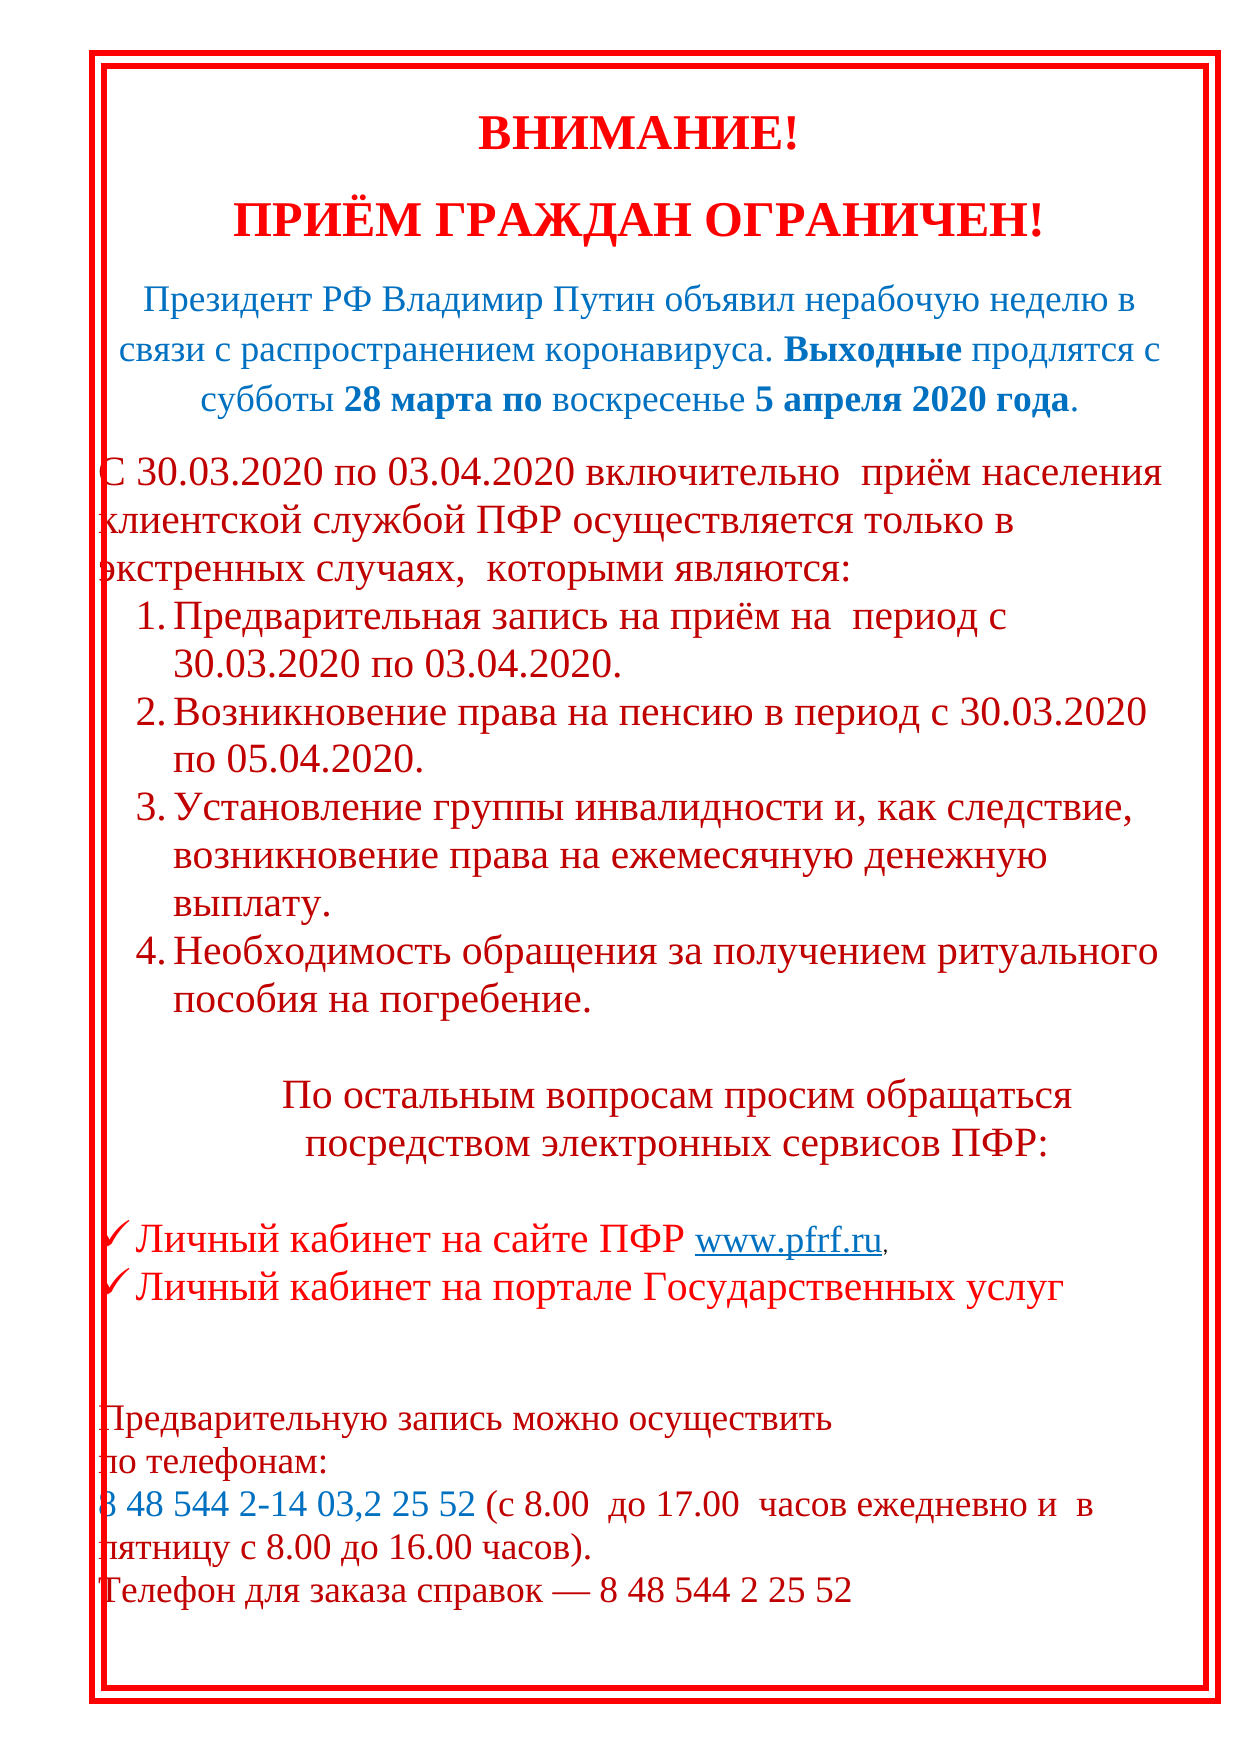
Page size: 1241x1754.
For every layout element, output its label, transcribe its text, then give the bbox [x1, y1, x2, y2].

list По остальным вопросам просим обращаться посредством электронных сервисов ПФР: [173, 1069, 1181, 1165]
list Установление группы инвалидности и, как следствие, возникновение права на ежемесячную денежную выплату. [135, 782, 1181, 926]
text по телефонам: [107, 1438, 1181, 1482]
list Возникновение права на пенсию в период с 30.03.2020 по 05.04.2020. [135, 686, 1181, 782]
list Личный кабинет на портале Государственных услуг [107, 1261, 1181, 1309]
text 8 48 544 2-14 03,2 25 52 (с 8.00 до 17.00 часов ежедневно и в пятницу с 8.00 до 16.00 часов). [107, 1482, 1181, 1568]
text Предварительную запись можно осуществить [107, 1395, 1181, 1438]
text С 30.03.2020 по 03.04.2020 включительно приём населения клиентской службой ПФР осуществляется только в экстренных случаях, которыми являются: [107, 446, 1181, 590]
text ВНИМАНИЕ! [107, 103, 1181, 161]
list Личный кабинет на сайте ПФР www.pfrf.ru, [107, 1213, 1181, 1261]
text Телефон для заказа справок — 8 48 544 2 25 52 [107, 1568, 1181, 1611]
text ПРИЁМ ГРАЖДАН ОГРАНИЧЕН! [107, 190, 1181, 247]
list Предварительная запись на приём на период с 30.03.2020 по 03.04.2020. [135, 590, 1181, 686]
list Необходимость обращения за получением ритуального пособия на погребение. [135, 926, 1181, 1021]
text Президент РФ Владимир Путин объявил нерабочую неделю в связи с распространением коронавируса. Выходные продлятся с субботы 28 марта по воскресенье 5 апреля 2020 года. [107, 277, 1181, 419]
